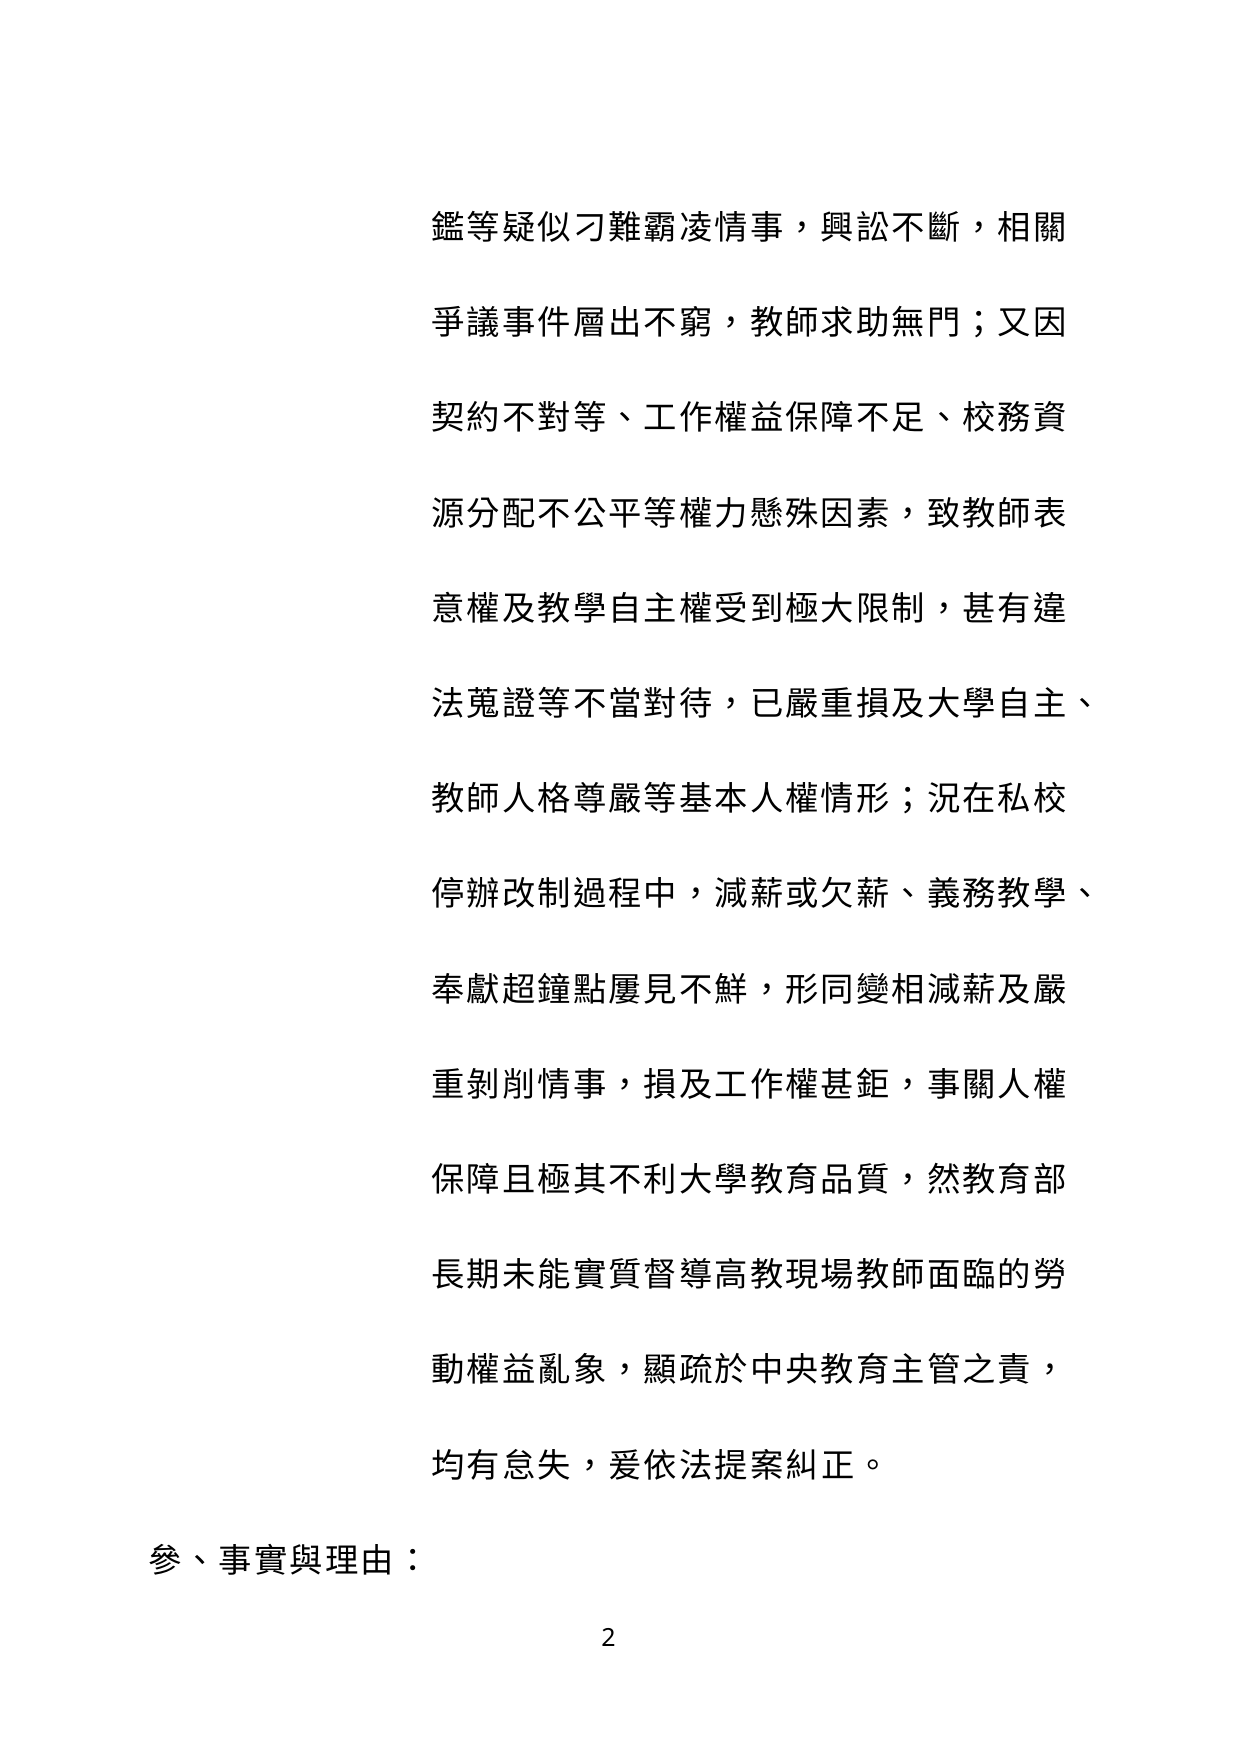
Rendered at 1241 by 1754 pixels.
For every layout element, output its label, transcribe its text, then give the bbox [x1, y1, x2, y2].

subtitle 事實與理由： [148, 1510, 1069, 1605]
